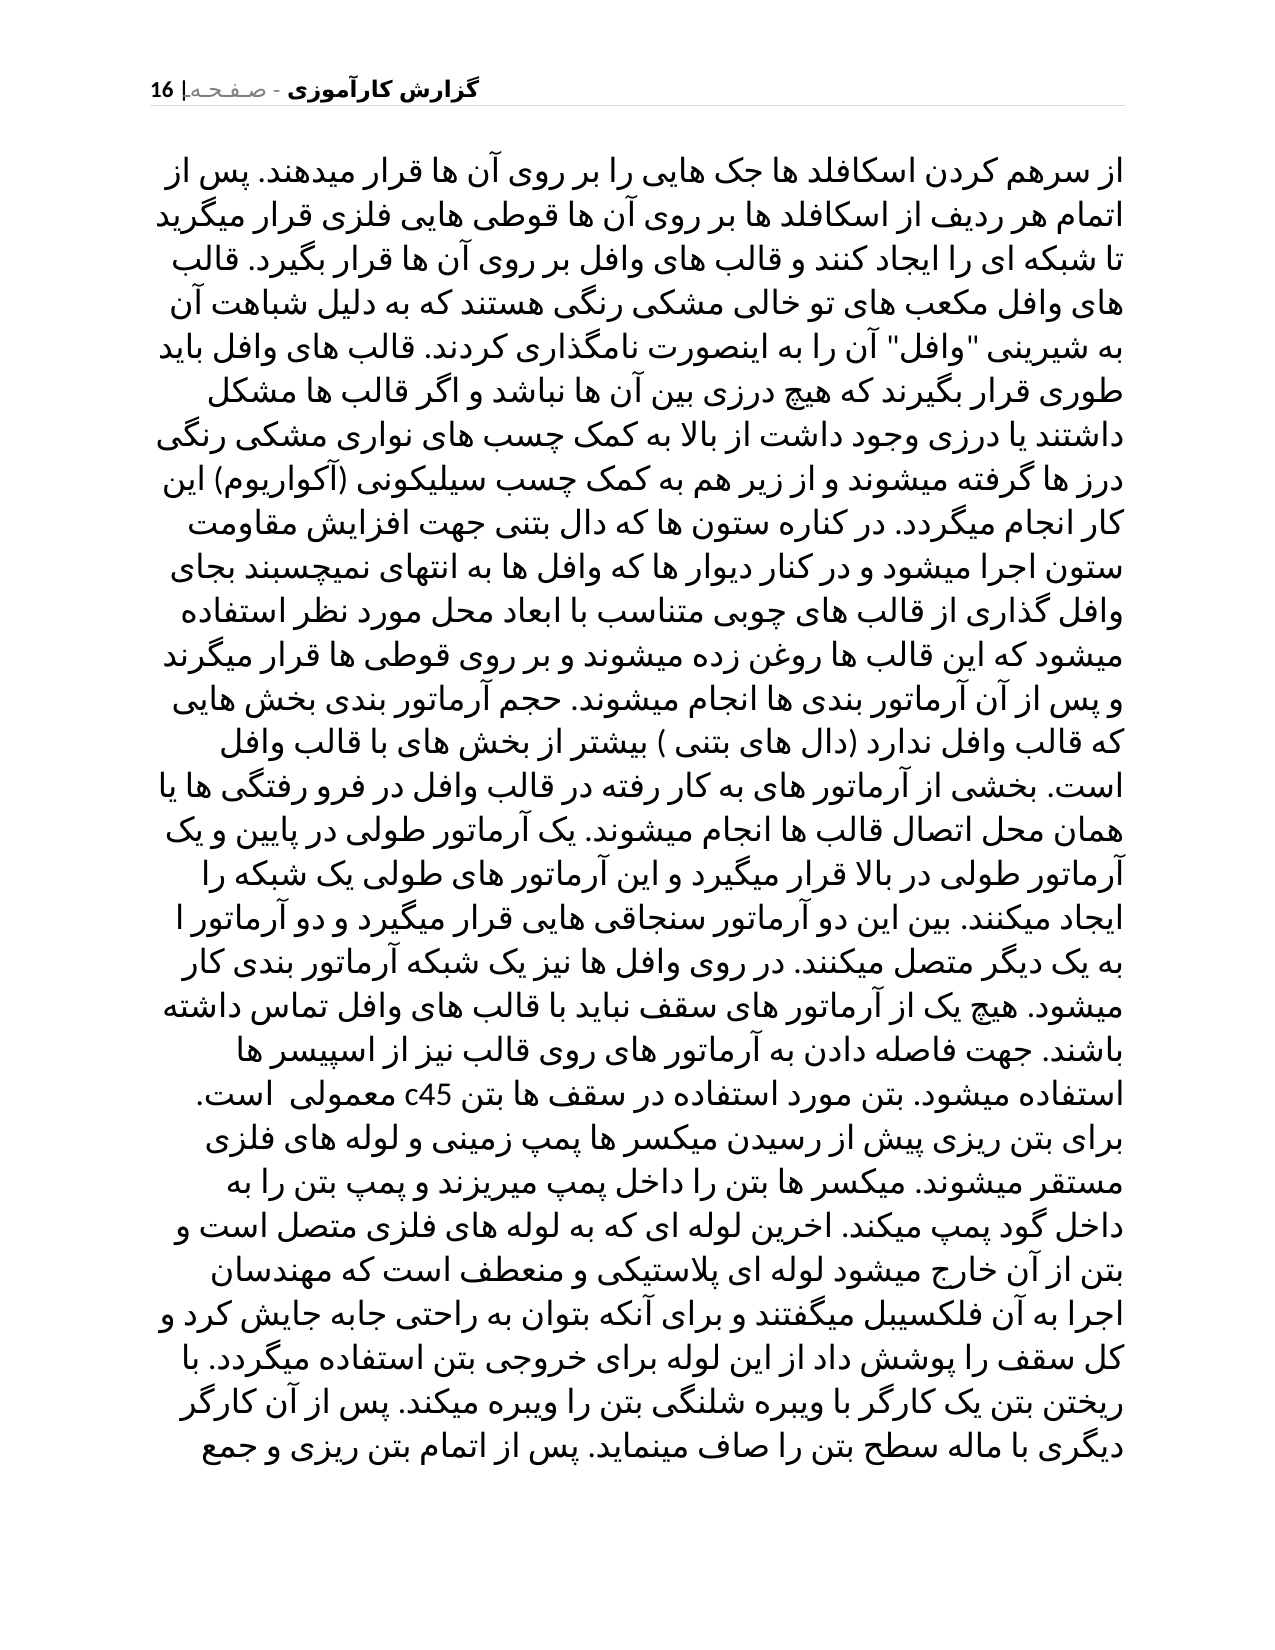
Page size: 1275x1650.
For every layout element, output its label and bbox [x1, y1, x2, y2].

text [150, 150, 1125, 1466]
